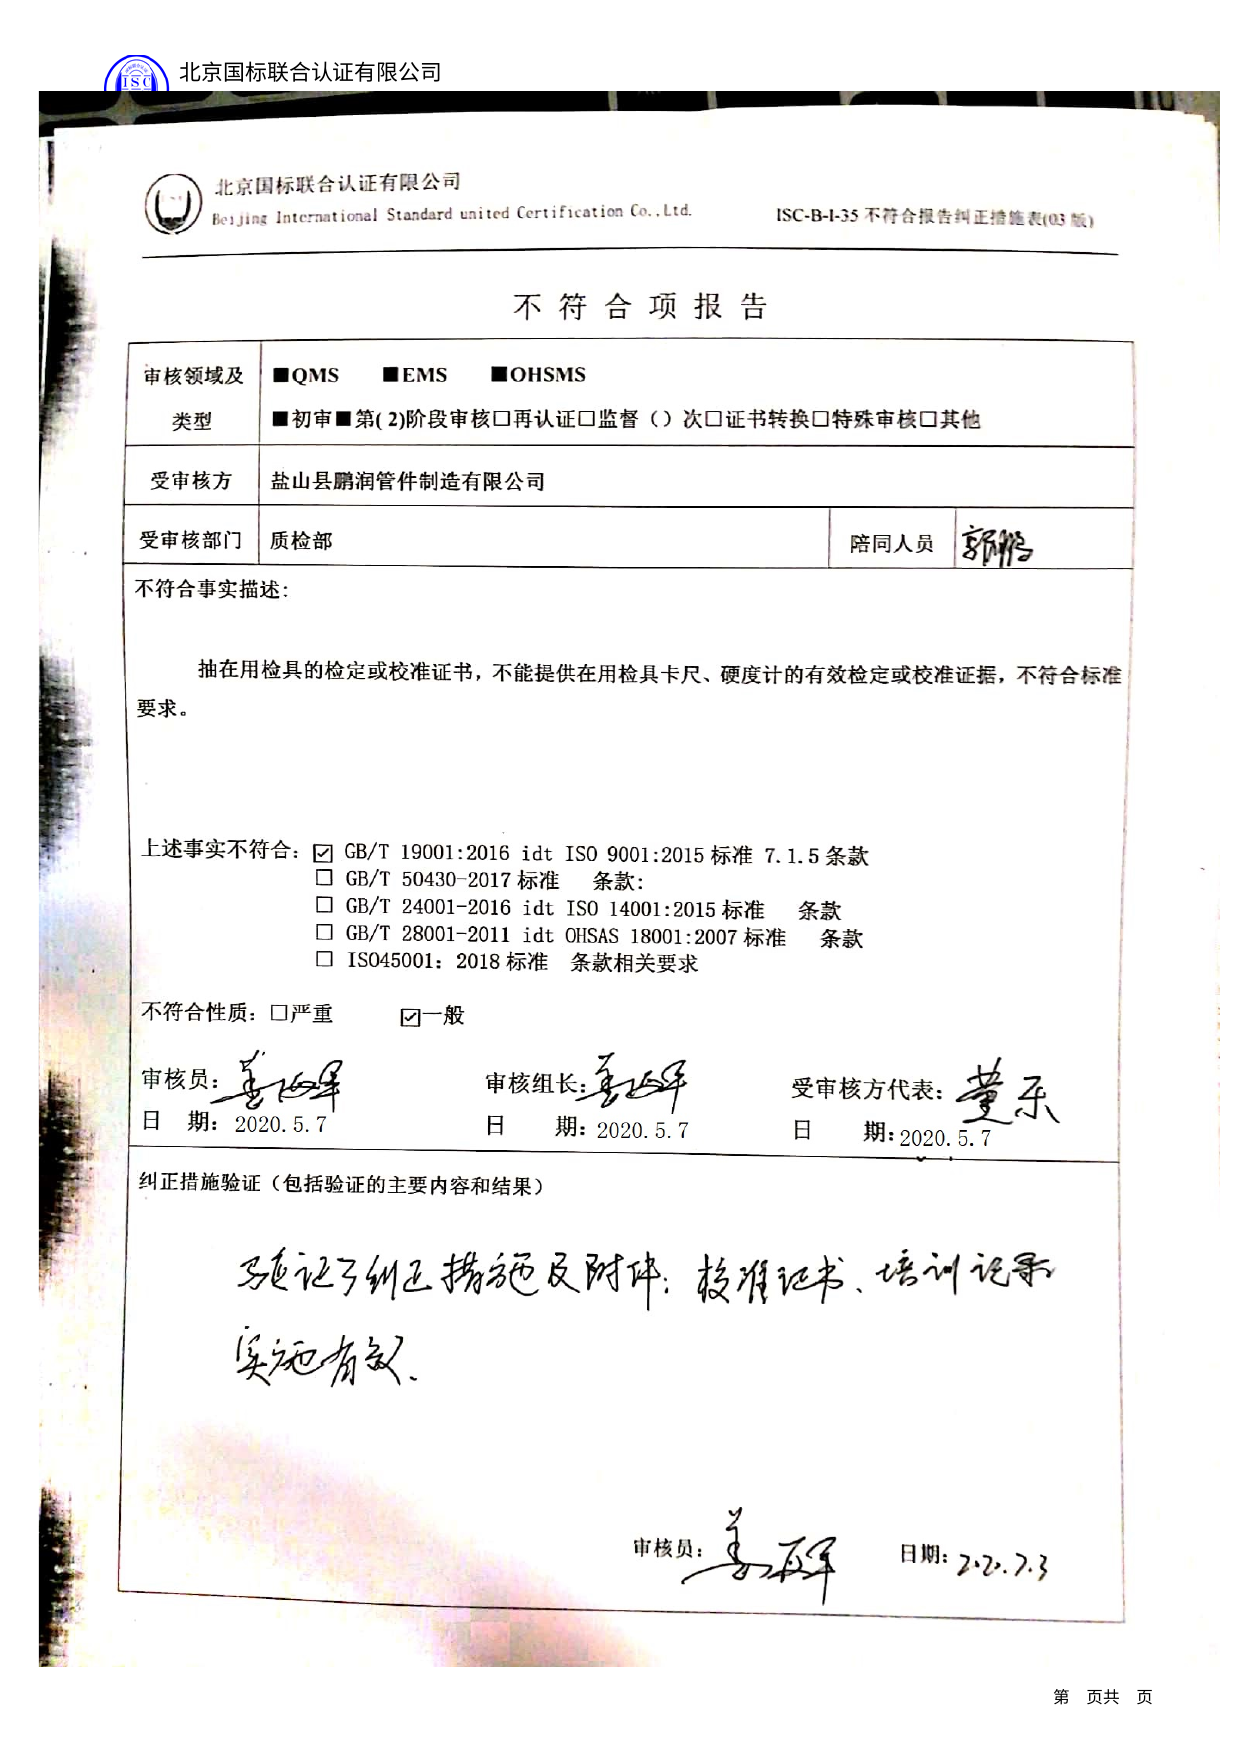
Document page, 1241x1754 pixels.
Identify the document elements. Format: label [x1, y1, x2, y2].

picture [38, 55, 1220, 1667]
